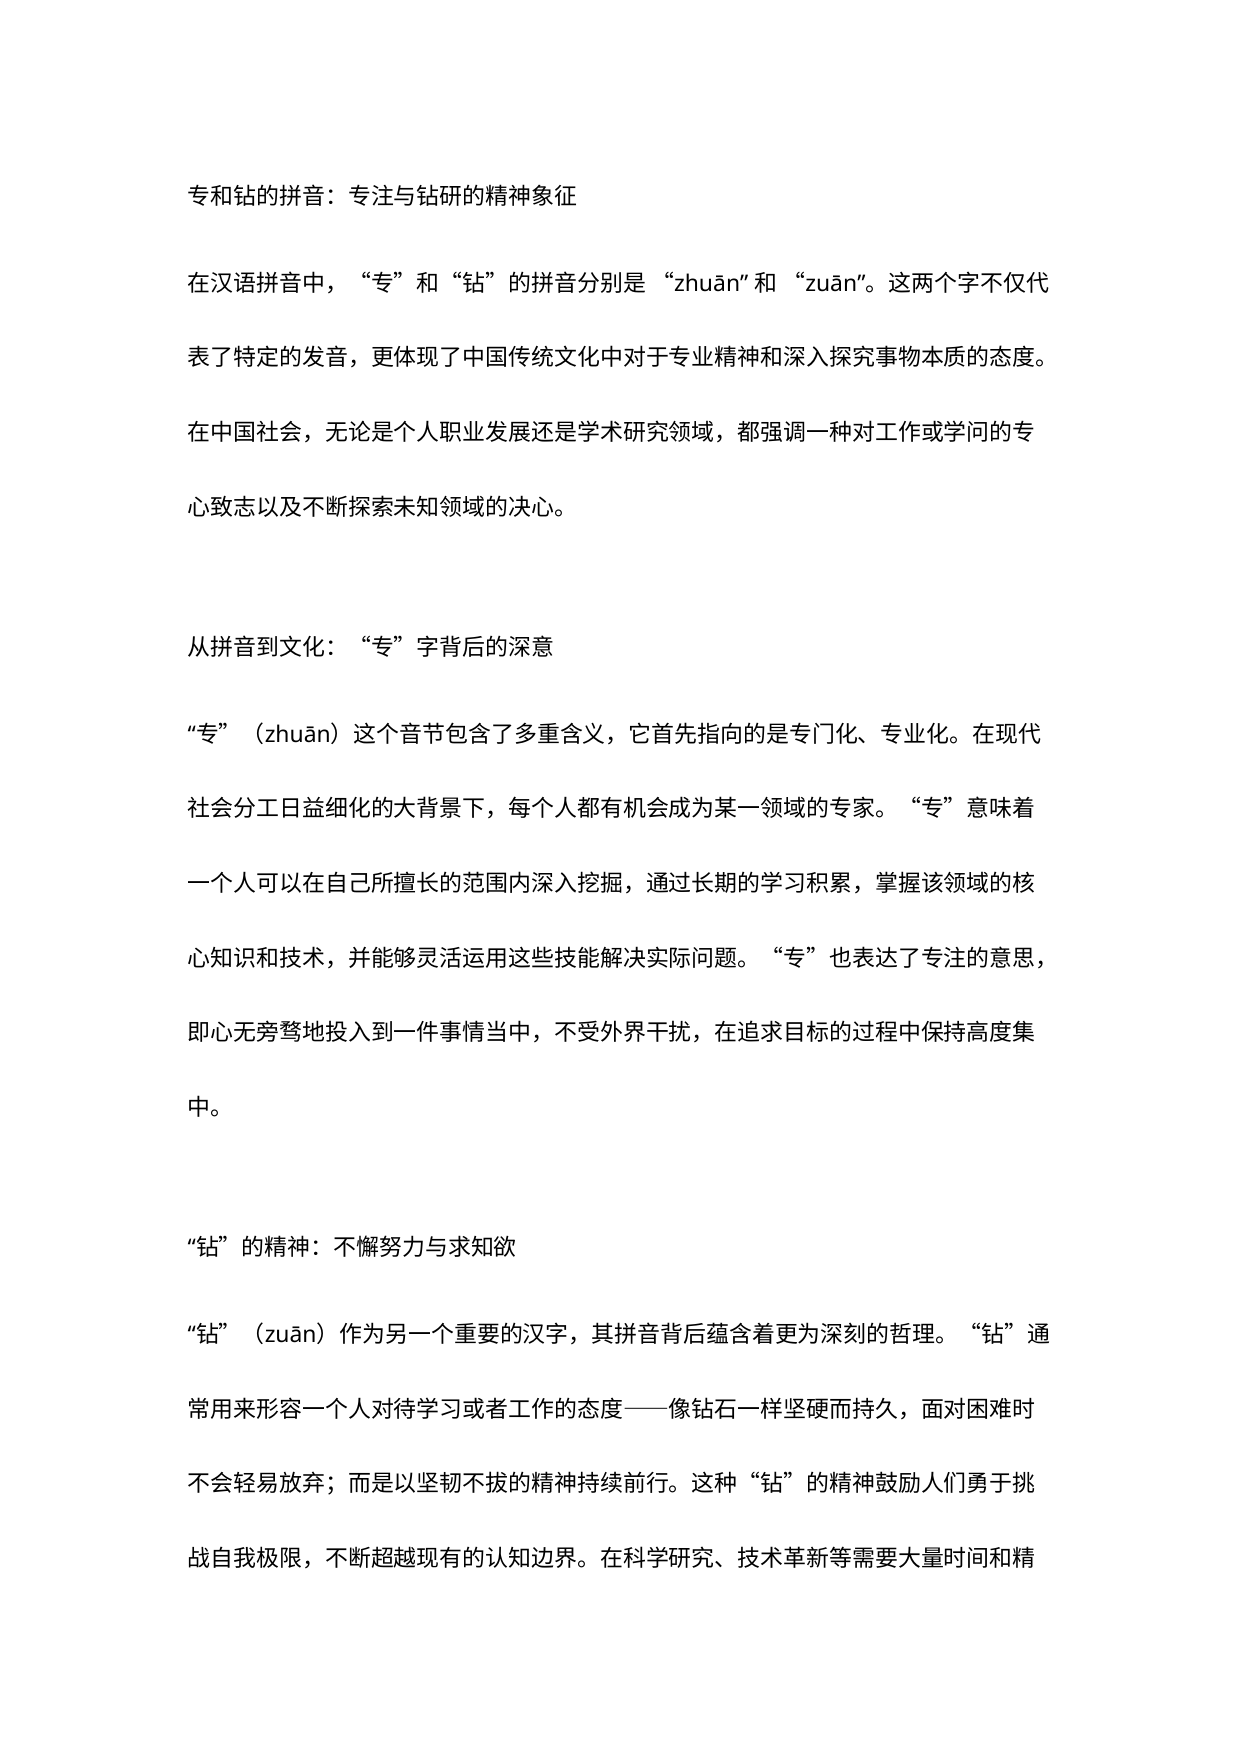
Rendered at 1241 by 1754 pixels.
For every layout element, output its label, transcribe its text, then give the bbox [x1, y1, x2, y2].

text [187, 1300, 1053, 1589]
text 从拼音到文化：“专”字背后的深意 [187, 613, 1053, 678]
text “钻”的精神：不懈努力与求知欲 [187, 1213, 1053, 1278]
text “专”（zhuān）这个音节包含了多重含义，它首先指向的是专门化、专业化。在现代社会分工日益细化的大背景下，每个人都有机会成为某一领域的专家。“专”意味着一个人可以在自己所擅长的范围内深入挖掘，通过长期的学习积累，掌握该领域的核心知识和技术，并能够灵活运用这些技能解决实际问题。“专”也表达了专注的意思，即心无旁骛地投入到一件事情当中，不受外界干扰，在追求目标的过程中保持高度集中。 [187, 699, 1053, 1138]
text 在汉语拼音中，“专”和“钻”的拼音分别是 “zhuān” 和 “zuān”。这两个字不仅代表了特定的发音，更体现了中国传统文化中对于专业精神和深入探究事物本质的态度。在中国社会，无论是个人职业发展还是学术研究领域，都强调一种对工作或学问的专心致志以及不断探索未知领域的决心。 [187, 248, 1053, 538]
text 专和钻的拼音：专注与钻研的精神象征 [187, 162, 1053, 227]
